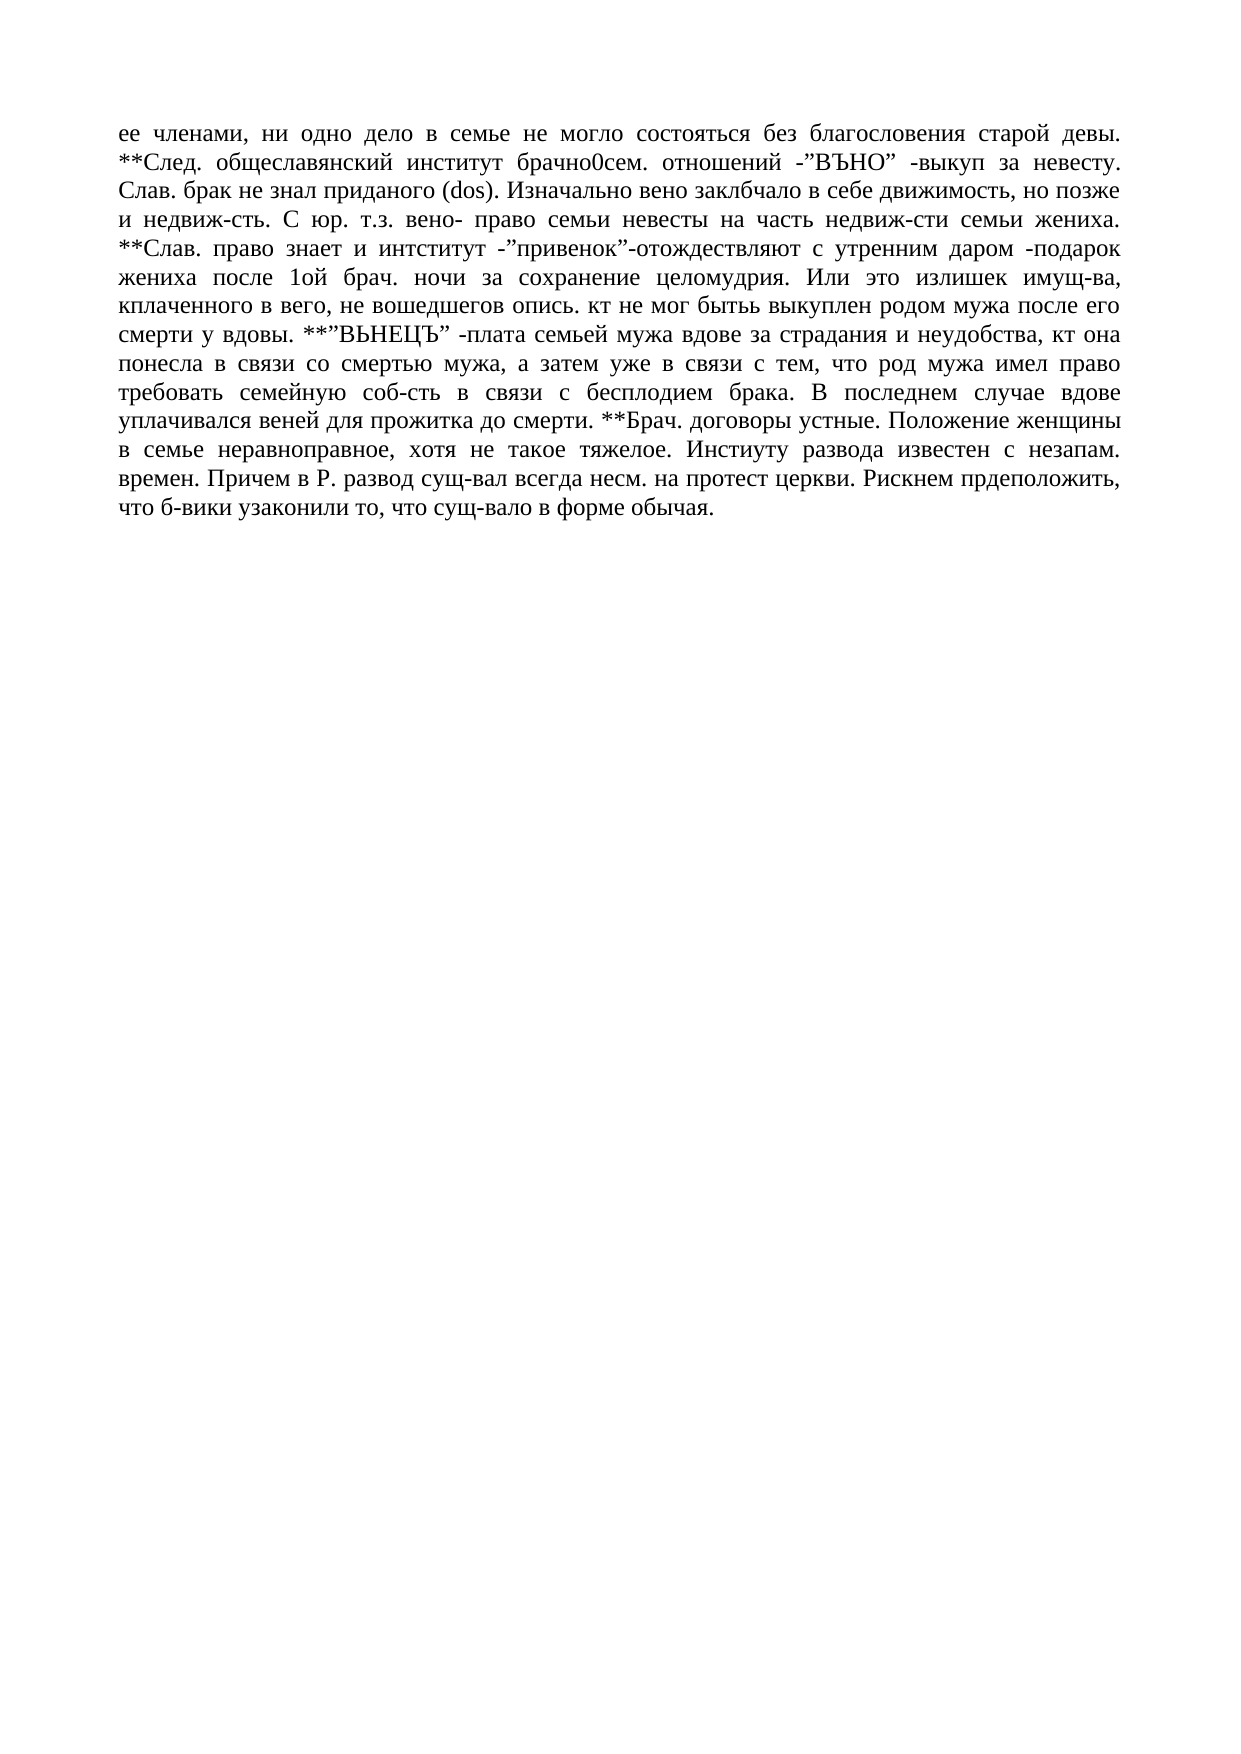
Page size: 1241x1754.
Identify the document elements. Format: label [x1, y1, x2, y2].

text [118, 118, 1122, 521]
